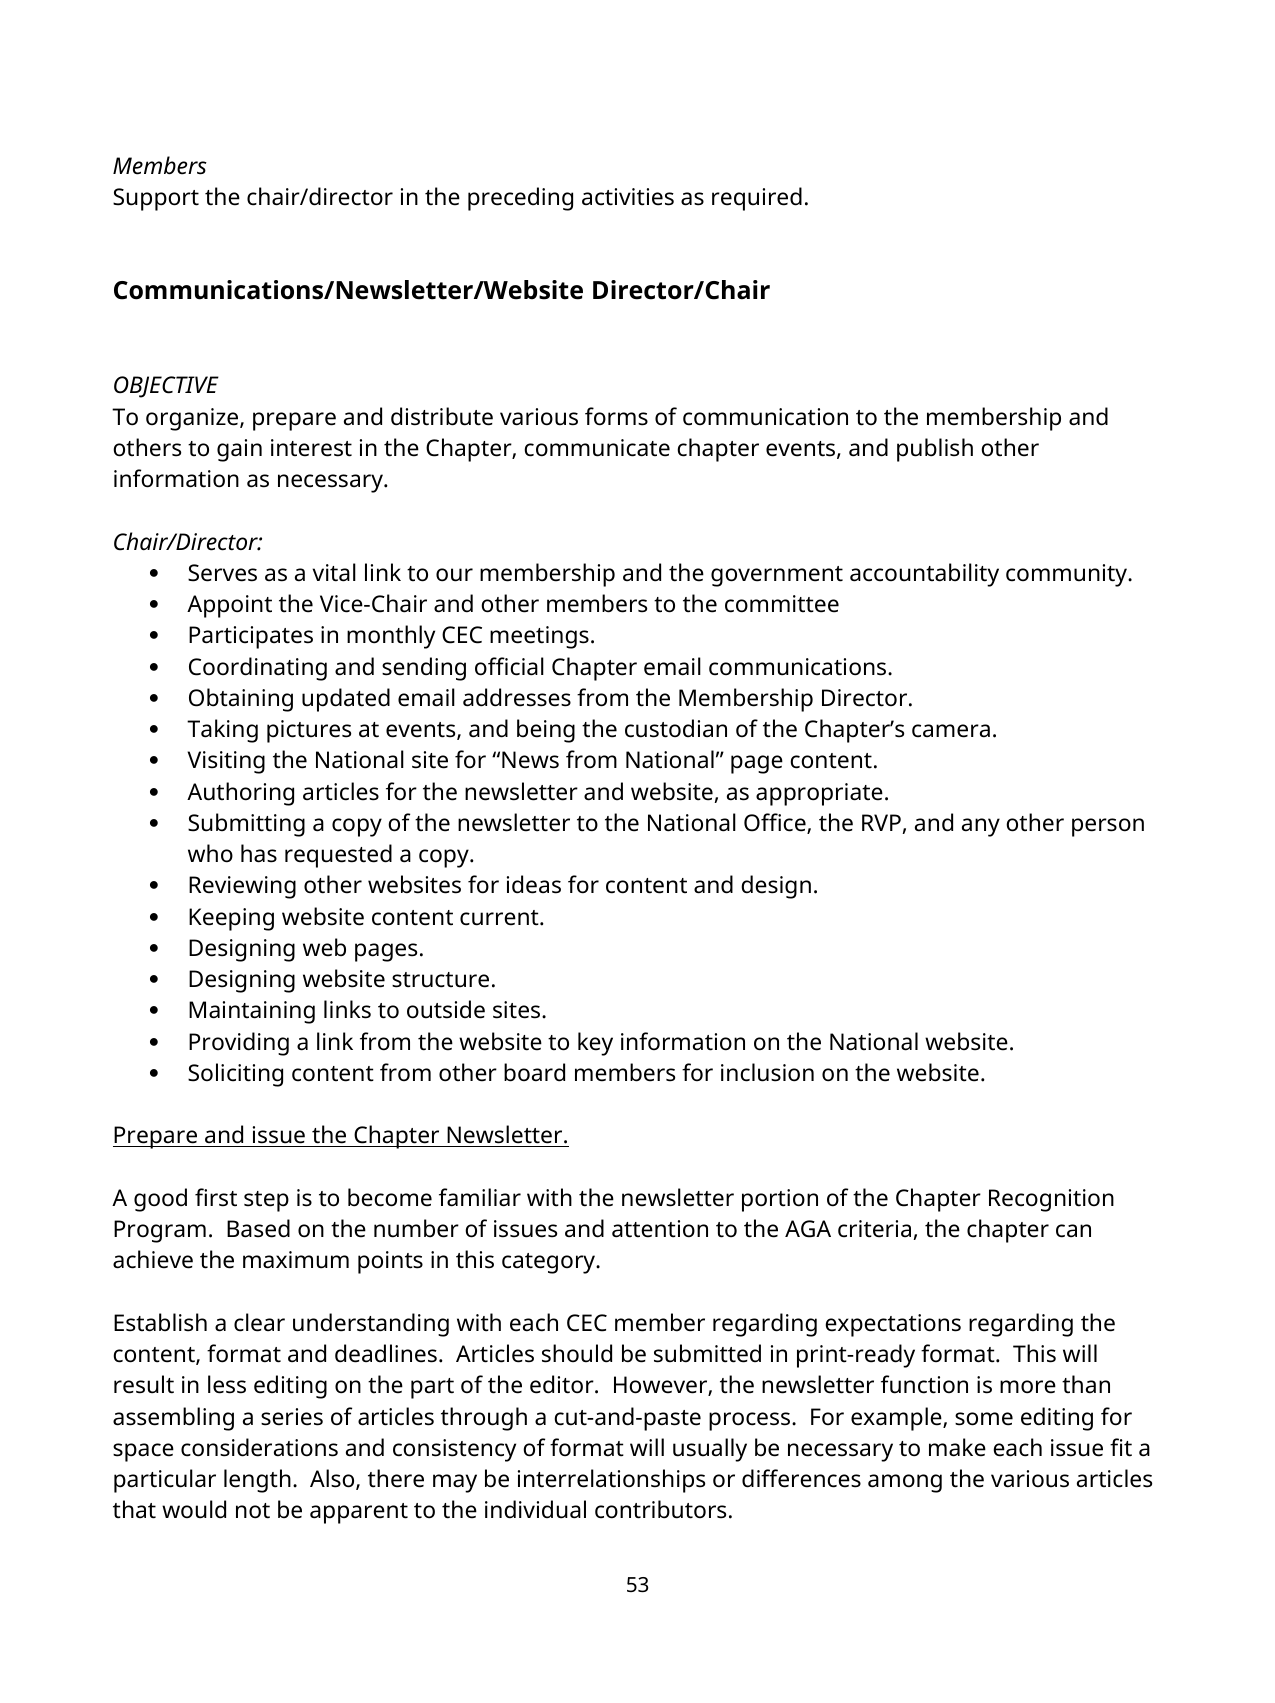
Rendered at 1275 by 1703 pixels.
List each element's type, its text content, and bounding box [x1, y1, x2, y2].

list Designing web pages. [150, 932, 1162, 963]
list Authoring articles for the newsletter and website, as appropriate. [150, 775, 1162, 807]
list Participates in monthly CEC meetings. [150, 619, 1162, 650]
text Chair/Director: [112, 525, 1162, 557]
text Prepare and issue the Chapter Newsletter. [112, 1119, 1162, 1150]
text Establish a clear understanding with each CEC member regarding expectations regarding the content, format and deadlines. Articles should be submitted in print-ready format. This will result in less editing on the part of the editor. However, the newsletter function is more than assembling a series of articles through a cut-and-paste process. For example, some editing for space considerations and consistency of format will usually be necessary to make each issue fit a particular length. Also, there may be interrelationships or differences among the various articles that would not be apparent to the individual contributors. [112, 1307, 1162, 1525]
list Providing a link from the website to key information on the National website. [150, 1025, 1162, 1057]
list Maintaining links to outside sites. [150, 994, 1162, 1025]
text OBJECTIVE [112, 369, 1162, 400]
list Soliciting content from other board members for inclusion on the website. [150, 1057, 1162, 1088]
text To organize, prepare and distribute various forms of communication to the membership and others to gain interest in the Chapter, communicate chapter events, and publish other information as necessary. [112, 400, 1162, 494]
list Visiting the National site for “News from National” page content. [150, 744, 1162, 775]
subtitle Communications/Newsletter/Website Director/Chair [112, 272, 1162, 306]
list Taking pictures at events, and being the custodian of the Chapter’s camera. [150, 713, 1162, 744]
text A good first step is to become familiar with the newsletter portion of the Chapter Recognition Program. Based on the number of issues and attention to the AGA criteria, the chapter can achieve the maximum points in this category. [112, 1182, 1162, 1275]
list Submitting a copy of the newsletter to the National Office, the RVP, and any other person who has requested a copy. [150, 807, 1162, 869]
list Coordinating and sending official Chapter email communications. [150, 650, 1162, 682]
list Serves as a vital link to our membership and the government accountability community. [150, 557, 1162, 588]
list Keeping website content current. [150, 900, 1162, 932]
list Appoint the Vice-Chair and other members to the committee [150, 588, 1162, 619]
list Reviewing other websites for ideas for content and design. [150, 869, 1162, 900]
text Members [112, 150, 1162, 181]
list Designing website structure. [150, 963, 1162, 994]
text Support the chair/director in the preceding activities as required. [112, 181, 1162, 212]
list Obtaining updated email addresses from the Membership Director. [150, 682, 1162, 713]
